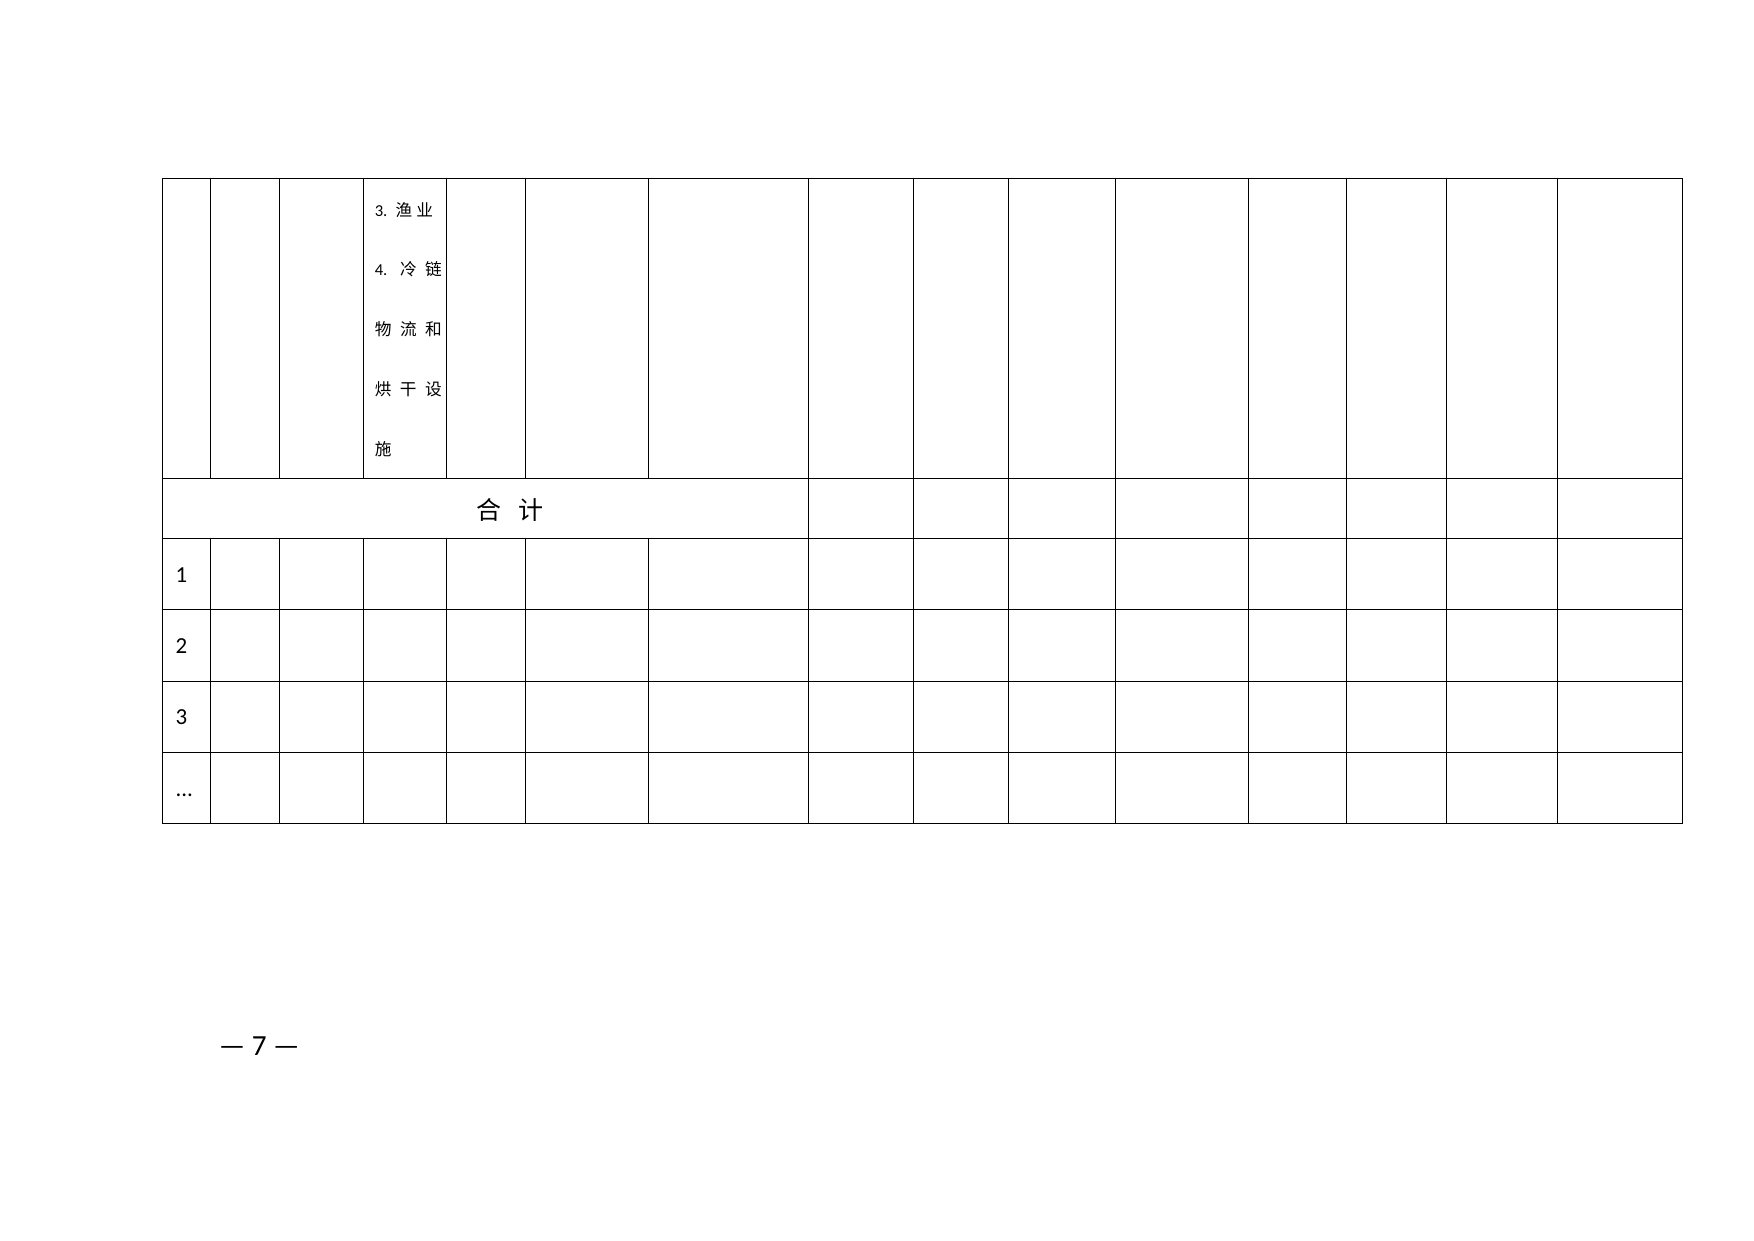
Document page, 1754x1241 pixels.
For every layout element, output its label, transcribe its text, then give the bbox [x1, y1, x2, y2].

table_cell [211, 610, 279, 681]
table_cell [1347, 610, 1446, 681]
table_cell [1558, 753, 1682, 823]
table_cell [1347, 682, 1446, 752]
table_cell [447, 610, 525, 681]
table_cell [1116, 682, 1248, 752]
table_cell [1447, 753, 1557, 823]
table_cell [809, 539, 913, 609]
table_cell [1558, 610, 1682, 681]
table_cell [280, 682, 363, 752]
table_cell [1558, 682, 1682, 752]
table_cell [649, 610, 808, 681]
table_cell [526, 179, 648, 478]
table_cell [1558, 479, 1682, 538]
table_cell [1116, 479, 1248, 538]
table_cell [1558, 539, 1682, 609]
table_cell [447, 753, 525, 823]
table_cell [1447, 539, 1557, 609]
table_cell [364, 753, 446, 823]
table_cell [1009, 479, 1115, 538]
table_cell [914, 179, 1008, 478]
table_cell [447, 539, 525, 609]
table_cell [1249, 179, 1346, 478]
table_cell [1009, 539, 1115, 609]
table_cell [364, 179, 446, 478]
table_cell [1347, 753, 1446, 823]
table_cell [1249, 539, 1346, 609]
table_cell [211, 682, 279, 752]
table_cell [364, 539, 446, 609]
table_cell [211, 179, 279, 478]
table_cell [1347, 179, 1446, 478]
table_cell [526, 682, 648, 752]
table_cell [1447, 179, 1557, 478]
table_cell [914, 753, 1008, 823]
table_cell [1116, 753, 1248, 823]
table_cell [649, 179, 808, 478]
table_cell [1249, 682, 1346, 752]
table_cell [1447, 682, 1557, 752]
table_cell [914, 539, 1008, 609]
table_cell [1249, 479, 1346, 538]
table_cell [1347, 539, 1446, 609]
table_cell [364, 610, 446, 681]
table_cell [914, 479, 1008, 538]
table_cell [447, 179, 525, 478]
table_cell [1116, 179, 1248, 478]
table_cell [649, 682, 808, 752]
table_cell [526, 610, 648, 681]
table_cell [211, 753, 279, 823]
table_cell [1447, 479, 1557, 538]
table_cell [280, 610, 363, 681]
table_cell [1447, 610, 1557, 681]
table_cell [809, 753, 913, 823]
table_cell [649, 753, 808, 823]
table_cell [526, 753, 648, 823]
table_cell [364, 682, 446, 752]
table_cell [447, 682, 525, 752]
table_cell [1009, 753, 1115, 823]
table_cell [211, 539, 279, 609]
table_cell ... [163, 753, 210, 823]
table_cell 合计 [163, 479, 808, 538]
table_cell [809, 610, 913, 681]
table_cell [280, 539, 363, 609]
table_cell [1347, 479, 1446, 538]
table_cell [649, 539, 808, 609]
table_cell [526, 539, 648, 609]
table_cell [809, 179, 913, 478]
table_cell [1558, 179, 1682, 478]
table_cell [280, 753, 363, 823]
table_cell 2 [163, 610, 210, 681]
table_cell [1116, 539, 1248, 609]
table_cell [1116, 610, 1248, 681]
table_cell [914, 610, 1008, 681]
table_cell [1009, 179, 1115, 478]
table_cell [1249, 753, 1346, 823]
table_cell 3 [163, 682, 210, 752]
table_cell [914, 682, 1008, 752]
table_cell [1009, 682, 1115, 752]
table_cell [809, 682, 913, 752]
table_cell [280, 179, 363, 478]
table_cell [1249, 610, 1346, 681]
table_cell 例 [163, 179, 210, 478]
table_cell [1009, 610, 1115, 681]
table_cell [809, 479, 913, 538]
table_cell 1 [163, 539, 210, 609]
